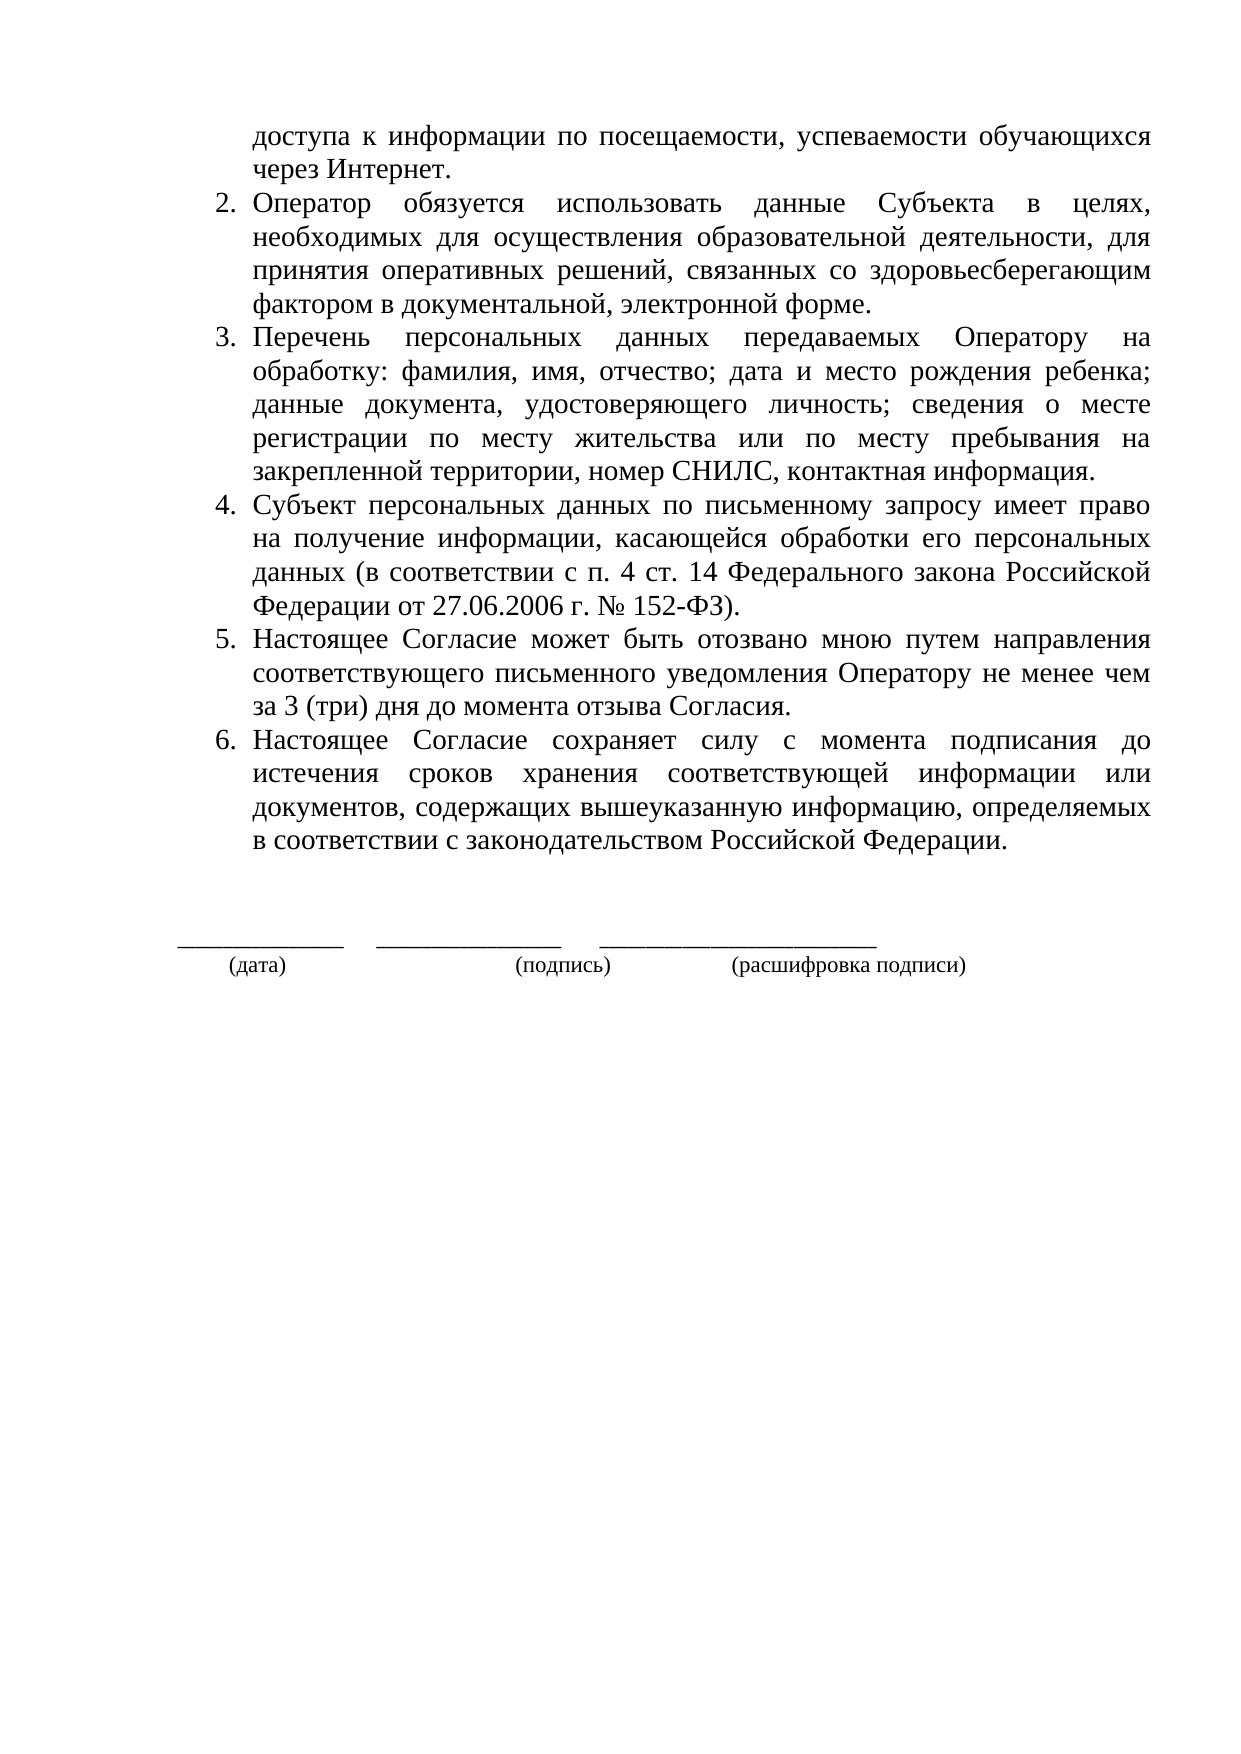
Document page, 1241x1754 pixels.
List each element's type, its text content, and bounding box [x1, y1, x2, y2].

list Настоящее Согласие сохраняет силу с момента подписания до истечения сроков хранения соответствующей информации или документов, содержащих вышеуказанную информацию, определяемых в соответствии с законодательством Российской Федерации. [215, 722, 1152, 856]
list Субъект персональных данных по письменному запросу имеет право на получение информации, касающейся обработки его персональных данных (в соответствии с п. 4 ст. 14 Федерального закона Российской Федерации от 27.06.2006 г. № 152-ФЗ). [215, 487, 1152, 621]
text (дата) (подпись) (расшифровка подписи) [177, 952, 1152, 978]
list Перечень персональных данных передаваемых Оператору на обработку: фамилия, имя, отчество; дата и место рождения ребенка; данные документа, удостоверяющего личность; сведения о месте регистрации по месту жительства или по месту пребывания на закрепленной территории, номер СНИЛС, контактная информация. [215, 319, 1152, 487]
text __________________ ____________________ ______________________________ [177, 923, 1152, 952]
list Настоящее Согласие может быть отозвано мною путем направления соответствующего письменного уведомления Оператору не менее чем за 3 (три) дня до момента отзыва Согласия. [215, 621, 1152, 722]
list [215, 118, 1152, 185]
list Оператор обязуется использовать данные Субъекта в целях, необходимых для осуществления образовательной деятельности, для принятия оперативных решений, связанных со здоровьесберегающим фактором в документальной, электронной форме. [215, 185, 1152, 319]
